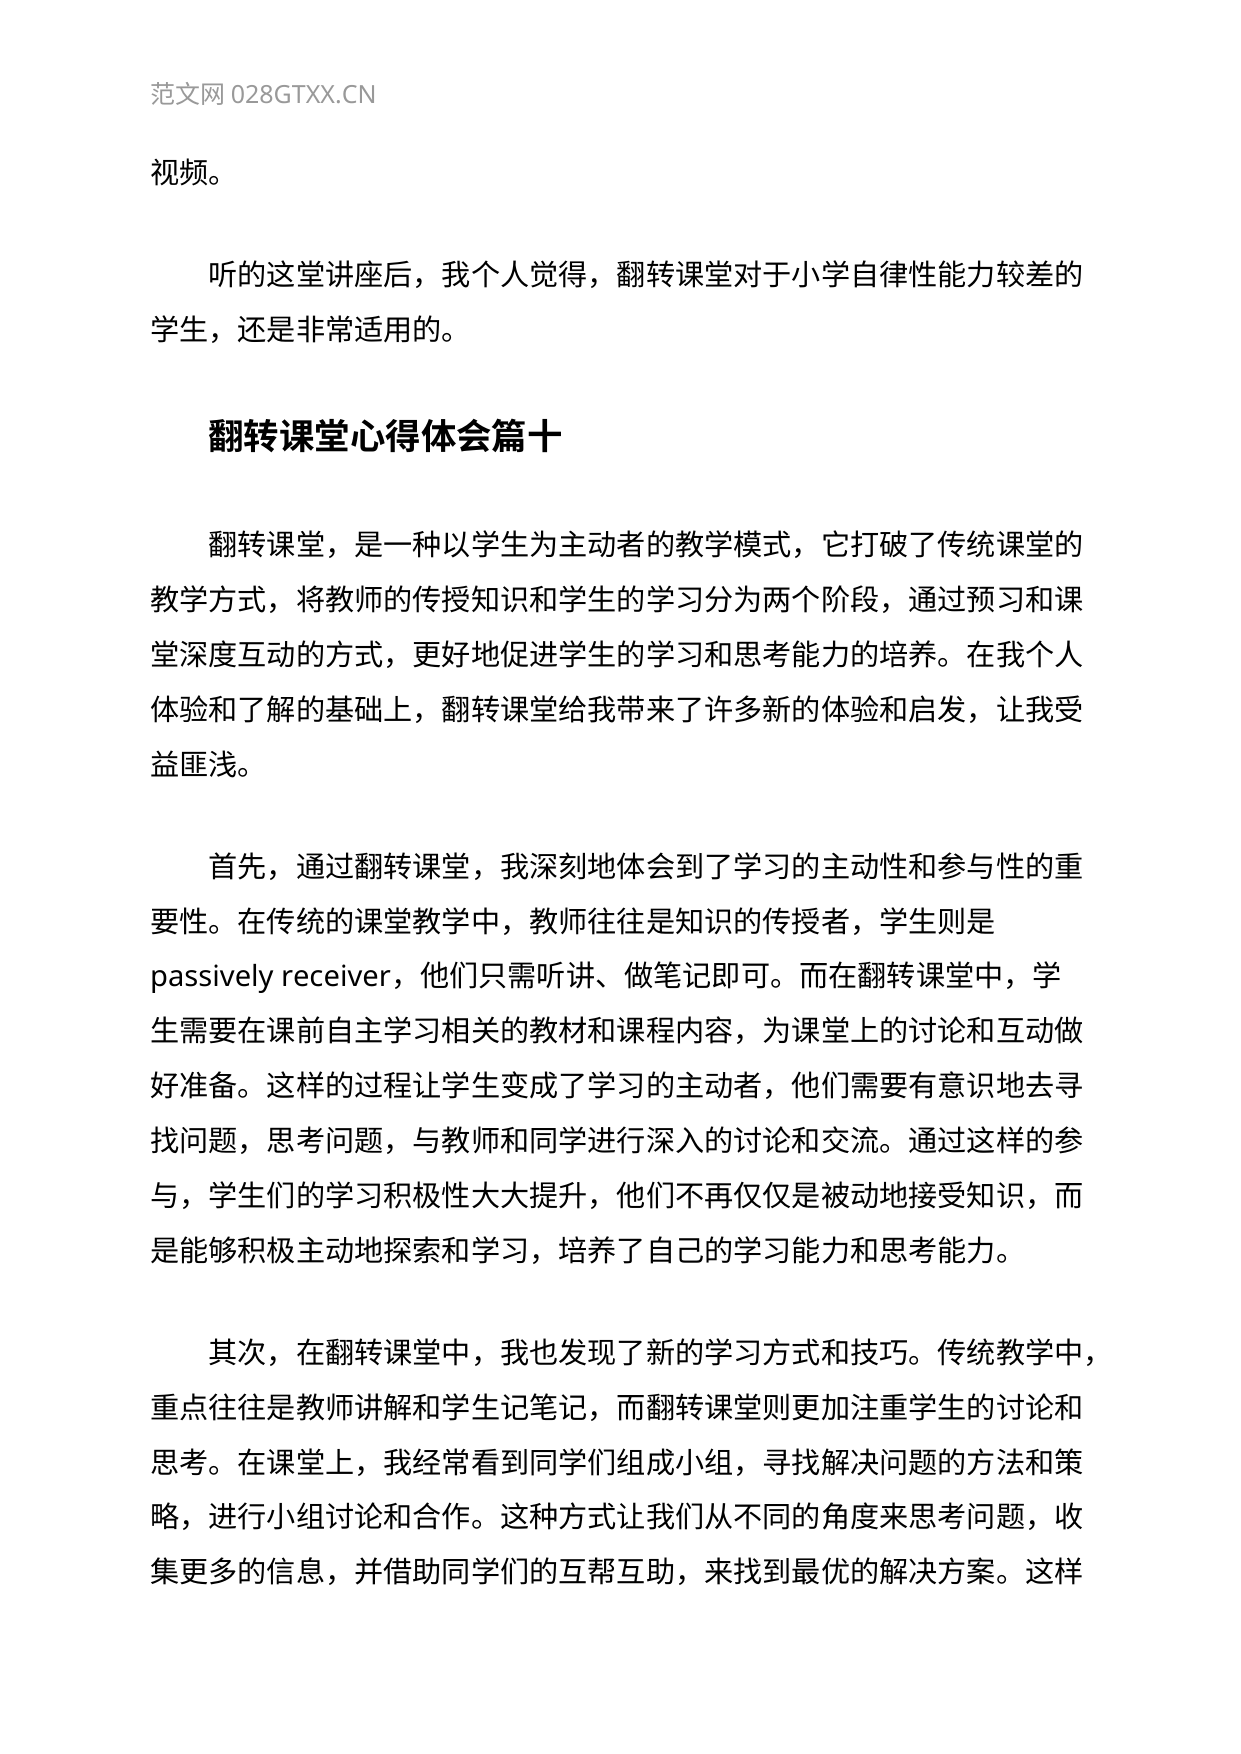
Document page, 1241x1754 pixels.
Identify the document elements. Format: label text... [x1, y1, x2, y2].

text 翻转课堂心得体会篇十 [150, 408, 1090, 460]
text 翻转课堂，是一种以学生为主动者的教学模式，它打破了传统课堂的教学方式，将教师的传授知识和学生的学习分为两个阶段，通过预习和课堂深度互动的方式，更好地促进学生的学习和思考能力的培养。在我个人体验和了解的基础上，翻转课堂给我带来了许多新的体验和启发，让我受益匪浅。 [150, 522, 1090, 784]
text 听的这堂讲座后，我个人觉得，翻转课堂对于小学自律性能力较差的学生，还是非常适用的。 [150, 252, 1090, 349]
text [150, 150, 1090, 192]
text 首先，通过翻转课堂，我深刻地体会到了学习的主动性和参与性的重要性。在传统的课堂教学中，教师往往是知识的传授者，学生则是 passively receiver，他们只需听讲、做笔记即可。而在翻转课堂中，学生需要在课前自主学习相关的教材和课程内容，为课堂上的讨论和互动做好准备。这样的过程让学生变成了学习的主动者，他们需要有意识地去寻找问题，思考问题，与教师和同学进行深入的讨论和交流。通过这样的参与，学生们的学习积极性大大提升，他们不再仅仅是被动地接受知识，而是能够积极主动地探索和学习，培养了自己的学习能力和思考能力。 [150, 843, 1090, 1270]
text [150, 1329, 1090, 1591]
